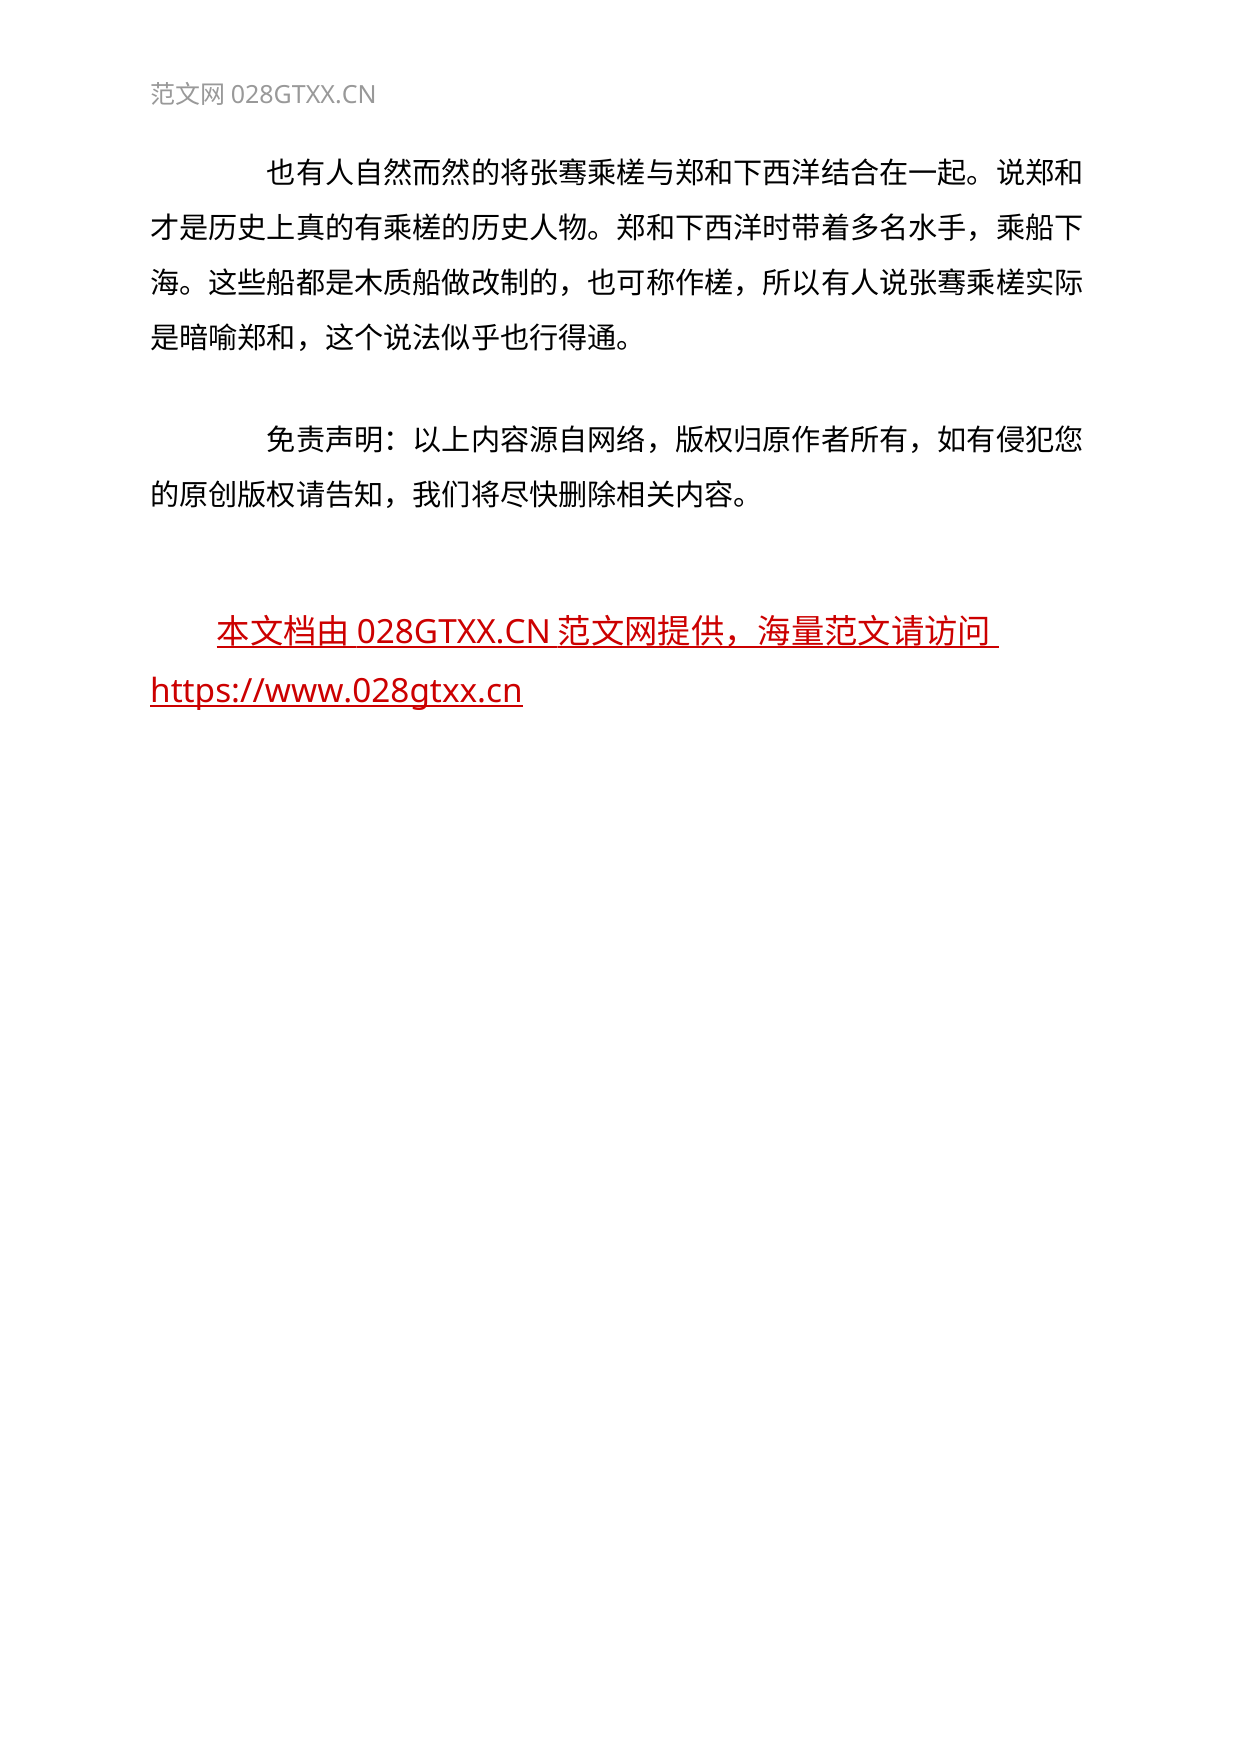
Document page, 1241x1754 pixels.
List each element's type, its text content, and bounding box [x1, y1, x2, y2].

text 免责声明：以上内容源自网络，版权归原作者所有，如有侵犯您的原创版权请告知，我们将尽快删除相关内容。 [150, 416, 1090, 514]
text 本文档由028GTXX.CN范文网提供，海量范文请访问 https://www.028gtxx.cn [150, 604, 1090, 712]
text 也有人自然而然的将张骞乘槎与郑和下西洋结合在一起。说郑和才是历史上真的有乘槎的历史人物。郑和下西洋时带着多名水手，乘船下海。这些船都是木质船做改制的，也可称作槎，所以有人说张骞乘槎实际是暗喻郑和，这个说法似乎也行得通。 [150, 150, 1090, 357]
